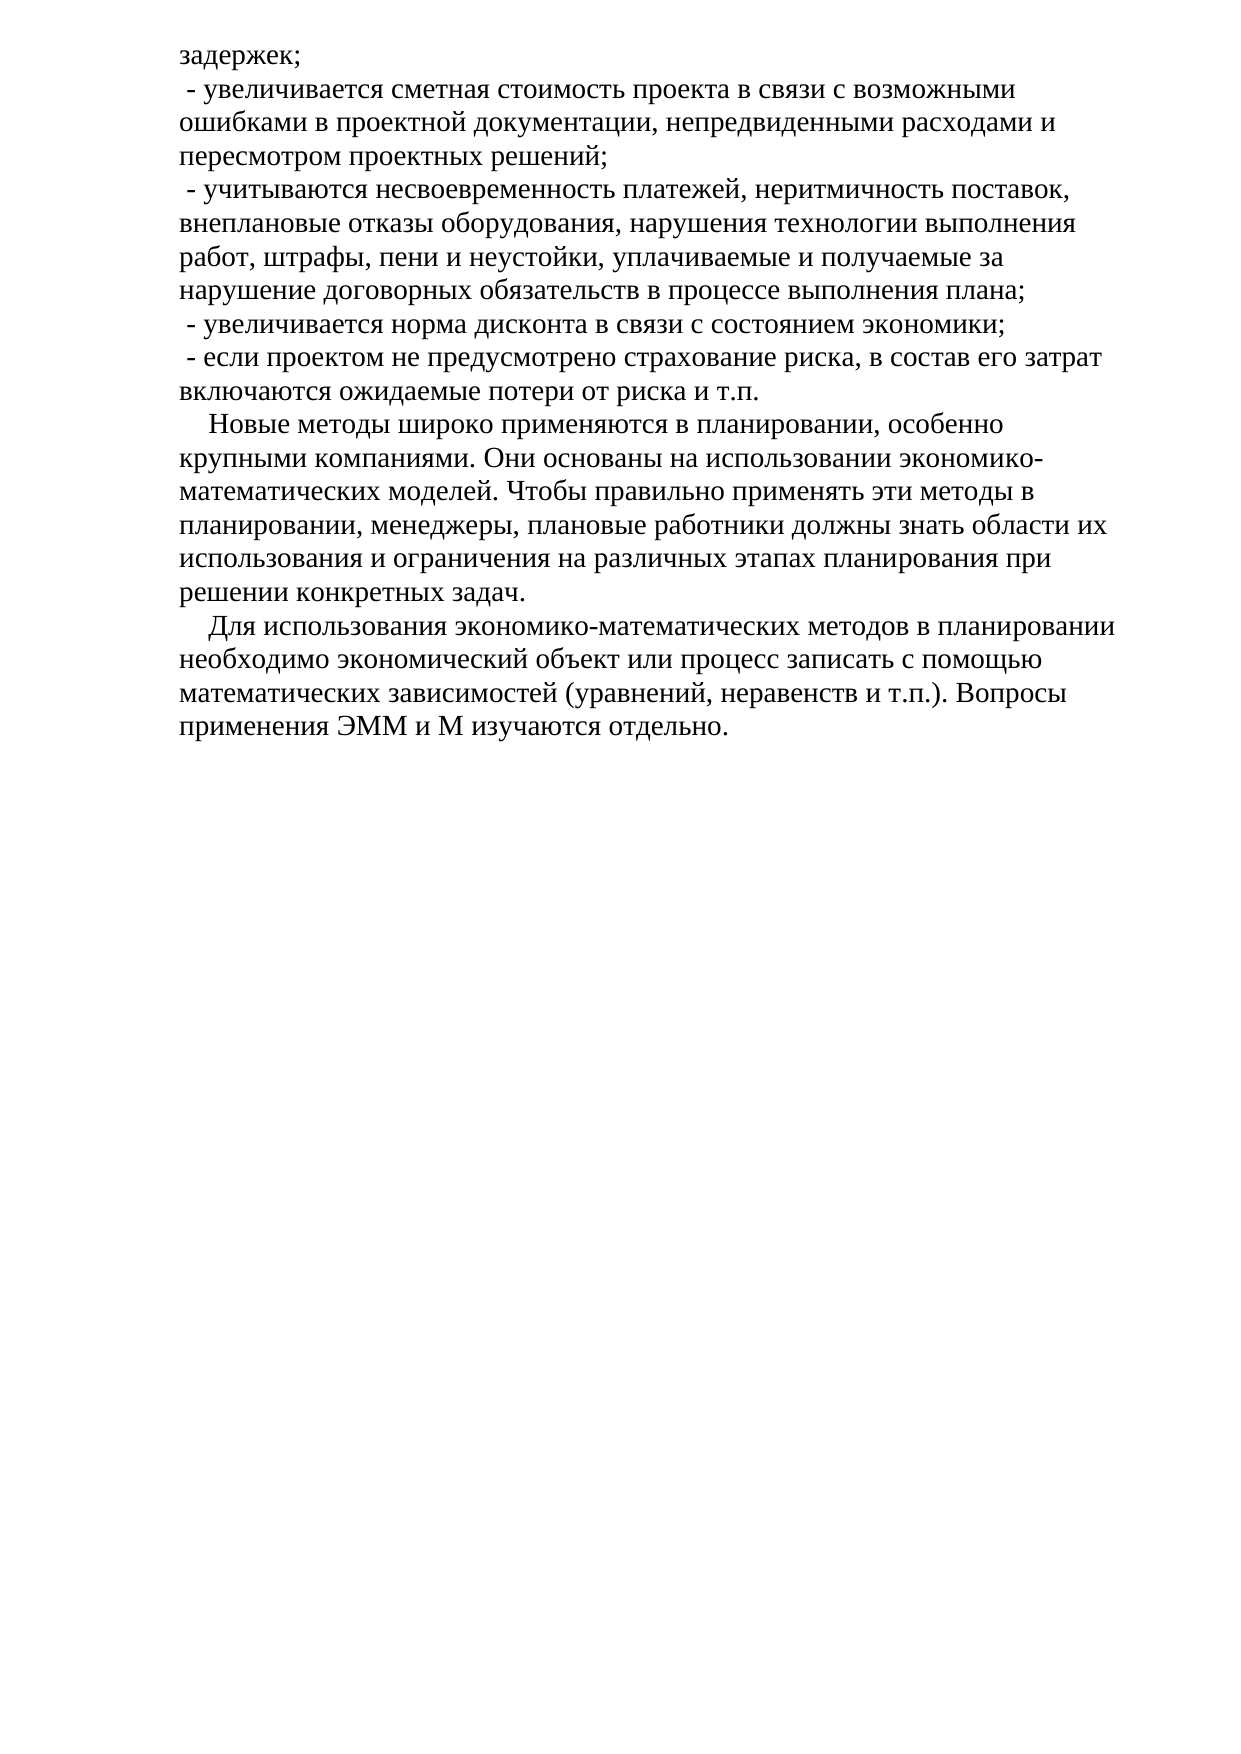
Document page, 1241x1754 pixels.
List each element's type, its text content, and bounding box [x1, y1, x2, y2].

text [179, 37, 1122, 71]
text Для использования экономико-математических методов в планировании необходимо экономический объект или процесс записать с помощью математических зависимостей (уравнений, неравенств и т.п.). Вопросы применения ЭММ и М изучаются отдельно. [179, 608, 1122, 742]
text - если проектом не предусмотрено страхование риска, в состав его затрат включаются ожидаемые потери от риска и т.п. [179, 339, 1122, 406]
text - учитываются несвоевременность платежей, неритмичность поставок, внеплановые отказы оборудования, нарушения технологии выполнения работ, штрафы, пени и неустойки, уплачиваемые и получаемые за нарушение договорных обязательств в процессе выполнения плана; [179, 172, 1122, 306]
text Новые методы широко применяются в планировании, особенно крупными компаниями. Они основаны на использовании экономико-математических моделей. Чтобы правильно применять эти методы в планировании, менеджеры, плановые работники должны знать области их использования и ограничения на различных этапах планирования при решении конкретных задач. [179, 406, 1122, 608]
text - увеличивается сметная стоимость проекта в связи с возможными ошибками в проектной документации, непредвиденными расходами и пересмотром проектных решений; [179, 71, 1122, 172]
text - увеличивается норма дисконта в связи с состоянием экономики; [179, 306, 1122, 339]
